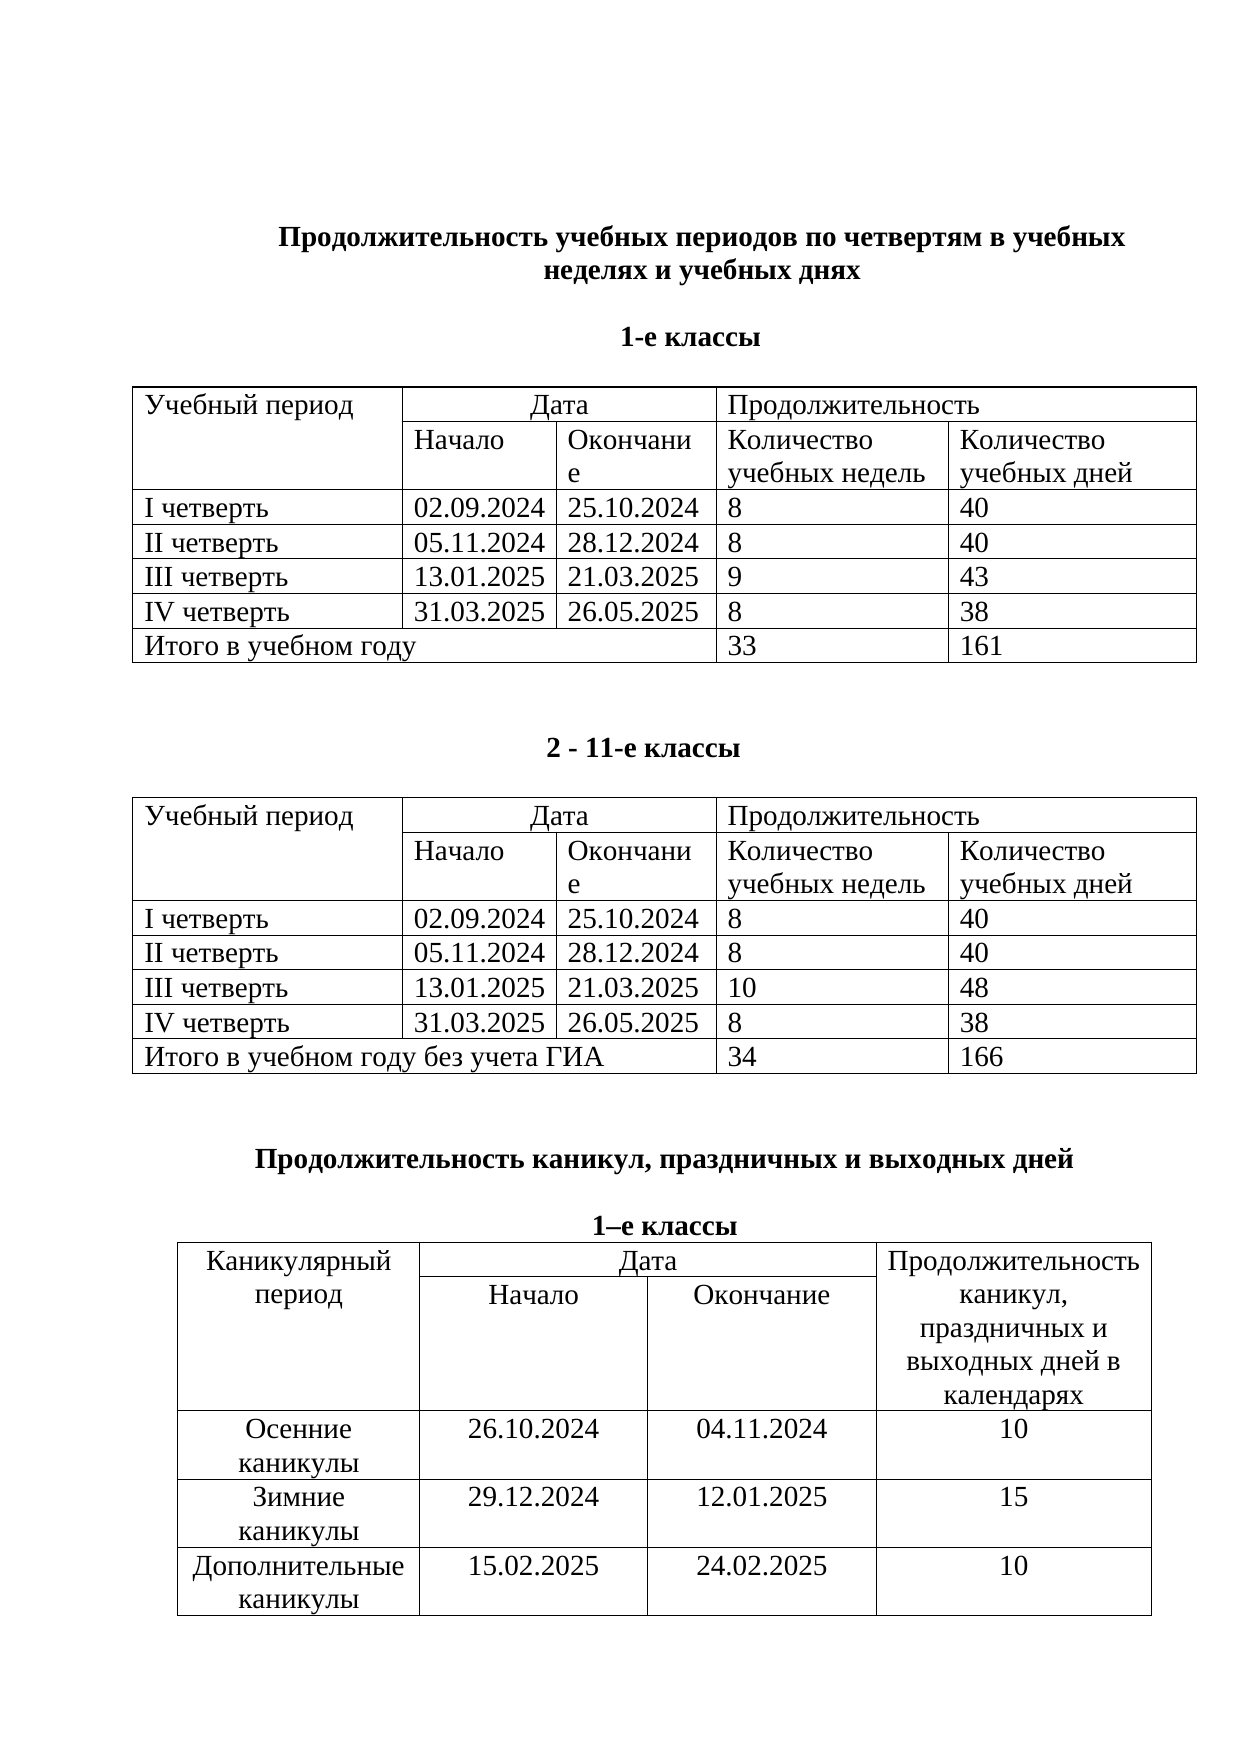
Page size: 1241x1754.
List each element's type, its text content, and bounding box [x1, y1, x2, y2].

table_cell 40 [949, 901, 1196, 934]
table_cell 166 [949, 1039, 1196, 1073]
table_cell 05.11.2024 [403, 525, 556, 558]
table_header Учебный период [133, 388, 402, 489]
table_cell Зимние каникулы [178, 1480, 419, 1547]
list 1-е классы [252, 319, 1152, 353]
table_cell I четверть [133, 490, 402, 524]
text 1–е классы [177, 1208, 1152, 1242]
table_cell 24.02.2025 [648, 1548, 876, 1615]
table_cell 26.05.2025 [557, 1005, 716, 1038]
table_cell 8 [717, 525, 948, 558]
table_cell 48 [949, 970, 1196, 1004]
table_cell Окончание [557, 422, 716, 489]
table_cell 29.12.2024 [420, 1480, 647, 1547]
table_header Каникулярный период [178, 1243, 419, 1410]
table_cell 15.02.2025 [420, 1548, 647, 1615]
table_cell 10 [877, 1411, 1151, 1478]
table_header Продолжительность [717, 798, 1196, 832]
table_cell Начало [403, 422, 556, 489]
table_header Учебный период [133, 798, 402, 900]
table_cell 38 [949, 594, 1196, 627]
table_cell 8 [717, 594, 948, 627]
table_cell Дополнительные каникулы [178, 1548, 419, 1615]
table_cell 161 [949, 629, 1196, 662]
text 2 - 11-е классы [177, 730, 1152, 764]
table_header Дата [403, 798, 716, 832]
table_cell 02.09.2024 [403, 490, 556, 524]
table_cell IV четверть [133, 1005, 402, 1038]
table_cell Количество учебных дней [949, 422, 1196, 489]
table_cell 04.11.2024 [648, 1411, 876, 1478]
table_cell 15 [877, 1480, 1151, 1547]
table_cell 05.11.2024 [403, 936, 556, 969]
table_cell 26.05.2025 [557, 594, 716, 627]
table_cell 13.01.2025 [403, 970, 556, 1004]
table_cell 28.12.2024 [557, 525, 716, 558]
table_cell 25.10.2024 [557, 490, 716, 524]
table_cell Начало [403, 833, 556, 900]
table_cell 8 [717, 936, 948, 969]
table_cell I четверть [133, 901, 402, 934]
table_cell 13.01.2025 [403, 559, 556, 593]
table_cell 10 [717, 970, 948, 1004]
table_cell 9 [717, 559, 948, 593]
table_cell 40 [949, 490, 1196, 524]
table_cell 21.03.2025 [557, 970, 716, 1004]
table_cell Количество учебных дней [949, 833, 1196, 900]
table_cell Начало [420, 1277, 647, 1410]
table_header Дата [420, 1243, 876, 1276]
table_cell 38 [949, 1005, 1196, 1038]
table_cell 43 [949, 559, 1196, 593]
table_cell 33 [717, 629, 948, 662]
table_cell 8 [717, 490, 948, 524]
table_header Дата [403, 388, 716, 421]
table_cell II четверть [133, 525, 402, 558]
table_cell Окончание [557, 833, 716, 900]
table_cell 8 [717, 1005, 948, 1038]
table_cell 40 [949, 936, 1196, 969]
table_cell 8 [717, 901, 948, 934]
table_cell 21.03.2025 [557, 559, 716, 593]
table_cell III четверть [133, 559, 402, 593]
table_cell 40 [949, 525, 1196, 558]
table_cell II четверть [133, 936, 402, 969]
table_cell 10 [877, 1548, 1151, 1615]
table_cell Осенние каникулы [178, 1411, 419, 1478]
table_cell IV четверть [133, 594, 402, 627]
table_cell Количество учебных недель [717, 833, 948, 900]
text Продолжительность каникул, праздничных и выходных дней [177, 1141, 1152, 1174]
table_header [877, 1243, 1151, 1410]
table_cell 28.12.2024 [557, 936, 716, 969]
table_cell Итого в учебном году без учета ГИА [133, 1039, 716, 1073]
table_cell 31.03.2025 [403, 594, 556, 627]
table_cell 34 [717, 1039, 948, 1073]
table_cell III четверть [133, 970, 402, 1004]
table_cell 25.10.2024 [557, 901, 716, 934]
table_cell Окончание [648, 1277, 876, 1410]
table_cell 31.03.2025 [403, 1005, 556, 1038]
list Продолжительность учебных периодов по четвертям в учебных неделях и учебных днях [252, 219, 1152, 286]
table_cell 26.10.2024 [420, 1411, 647, 1478]
table_cell 12.01.2025 [648, 1480, 876, 1547]
table_header Продолжительность [717, 388, 1196, 421]
table_cell Количество учебных недель [717, 422, 948, 489]
table_cell Итого в учебном году [133, 629, 716, 662]
table_cell 02.09.2024 [403, 901, 556, 934]
